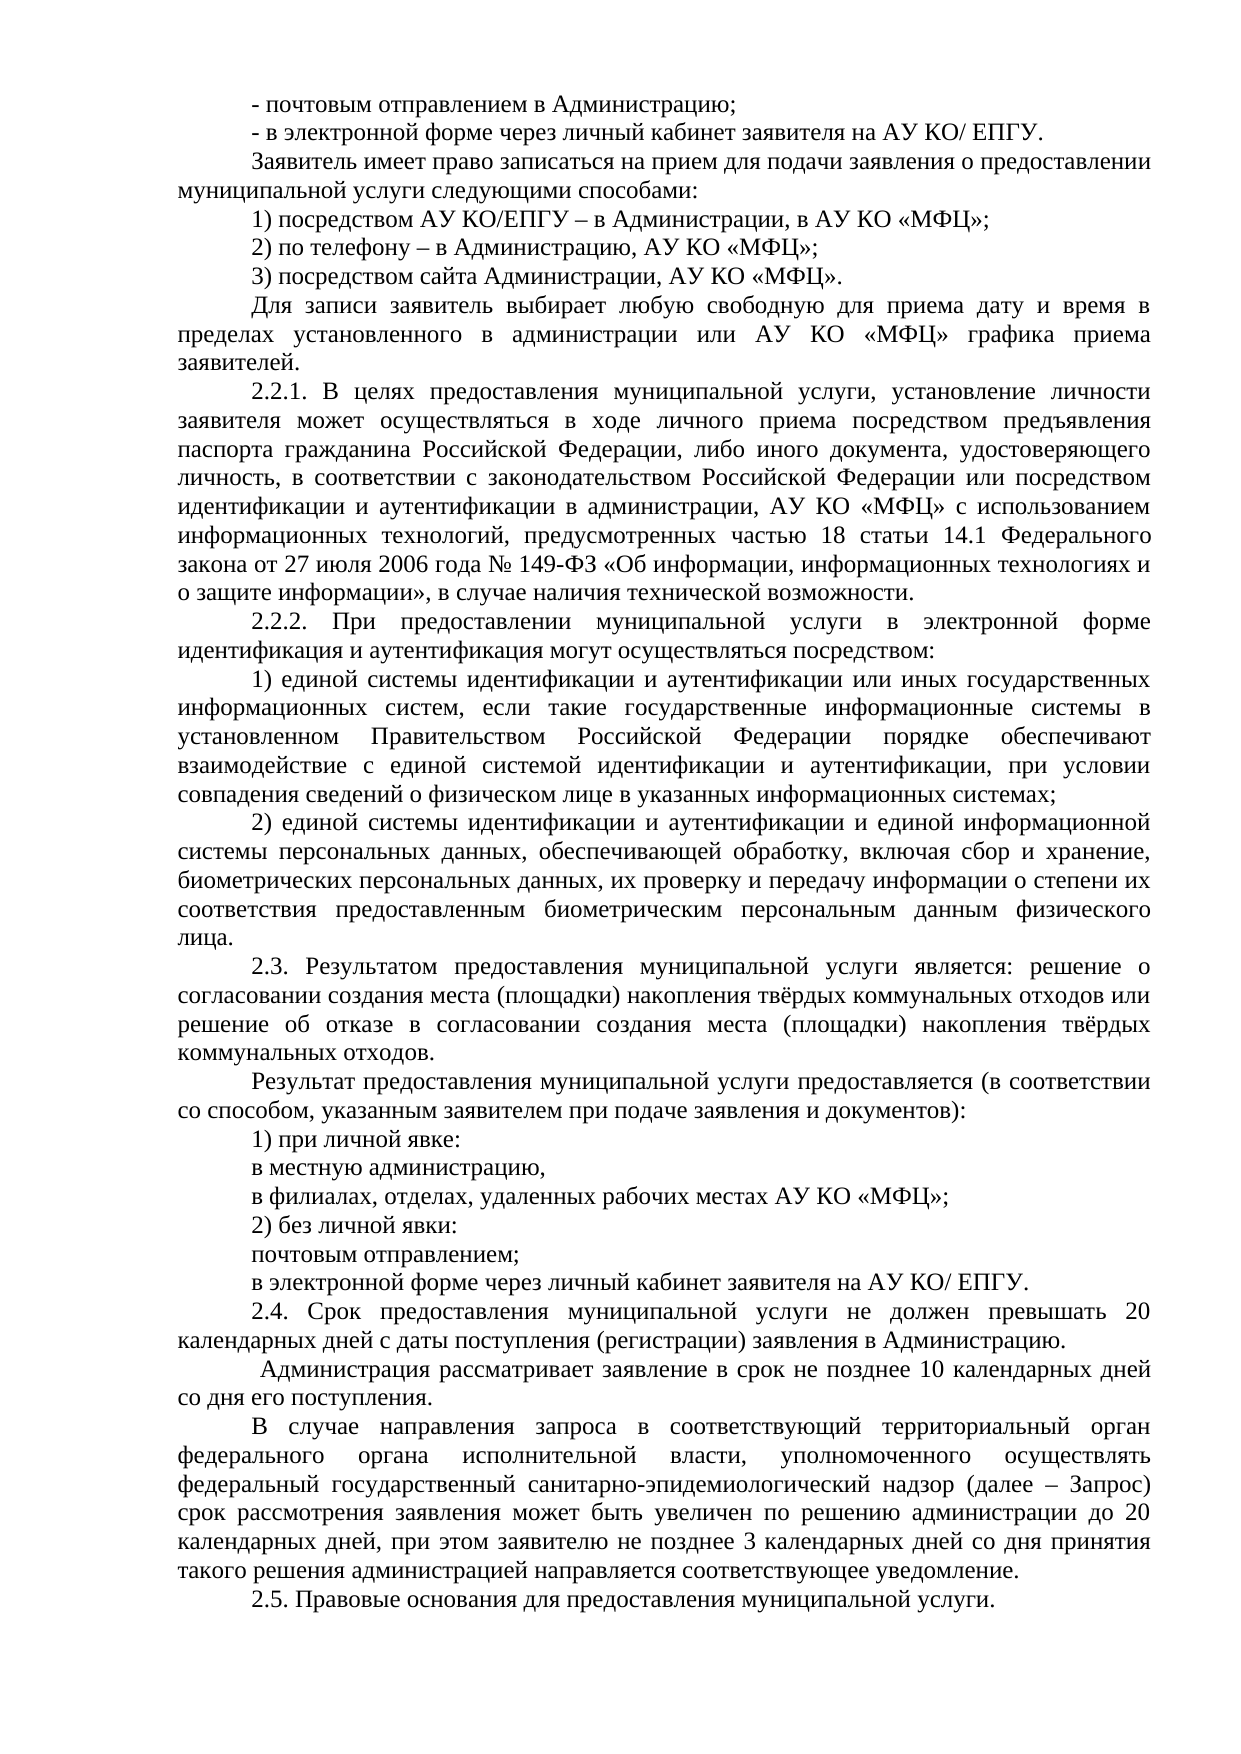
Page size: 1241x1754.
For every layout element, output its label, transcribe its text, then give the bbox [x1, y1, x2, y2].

text 2.4. Срок предоставления муниципальной услуги не должен превышать 20 календарных дней с даты поступления (регистрации) заявления в Администрацию. [177, 1296, 1152, 1354]
text 2) единой системы идентификации и аутентификации и единой информационной системы персональных данных, обеспечивающей обработку, включая сбор и хранение, биометрических персональных данных, их проверку и передачу информации о степени их соответствия предоставленным биометрическим персональным данным физического лица. [177, 807, 1152, 951]
text 3) посредством сайта Администрации, АУ КО «МФЦ». [177, 261, 1152, 290]
text Администрация рассматривает заявление в срок не позднее 10 календарных дней со дня его поступления. [177, 1354, 1152, 1411]
text - в электронной форме через личный кабинет заявителя на АУ КО/ ЕПГУ. [177, 117, 1152, 146]
text в филиалах, отделах, удаленных рабочих местах АУ КО «МФЦ»; [177, 1181, 1152, 1210]
text В случае направления запроса в соответствующий территориальный орган федерального органа исполнительной власти, уполномоченного осуществлять федеральный государственный санитарно-эпидемиологический надзор (далее – Запрос) срок рассмотрения заявления может быть увеличен по решению администрации до 20 календарных дней, при этом заявителю не позднее 3 календарных дней со дня принятия такого решения администрацией направляется соответствующее уведомление. [177, 1411, 1152, 1584]
text Для записи заявитель выбирает любую свободную для приема дату и время в пределах установленного в администрации или АУ КО «МФЦ» графика приема заявителей. [177, 290, 1152, 376]
text 2) без личной явки: [177, 1210, 1152, 1239]
text в местную администрацию, [177, 1152, 1152, 1181]
text 1) посредством АУ КО/ЕПГУ – в Администрации, в АУ КО «МФЦ»; [177, 204, 1152, 232]
text - почтовым отправлением в Администрацию; [177, 89, 1152, 117]
text 2.5. Правовые основания для предоставления муниципальной услуги. [177, 1584, 1152, 1612]
text 2.2.1. В целях предоставления муниципальной услуги, установление личности заявителя может осуществляться в ходе личного приема посредством предъявления паспорта гражданина Российской Федерации, либо иного документа, удостоверяющего личность, в соответствии с законодательством Российской Федерации или посредством идентификации и аутентификации в администрации, АУ КО «МФЦ» с использованием информационных технологий, предусмотренных частью 18 статьи 14.1 Федерального закона от 27 июля 2006 года № 149-ФЗ «Об информации, информационных технологиях и о защите информации», в случае наличия технической возможности. [177, 376, 1152, 606]
text Результат предоставления муниципальной услуги предоставляется (в соответствии со способом, указанным заявителем при подаче заявления и документов): [177, 1066, 1152, 1124]
text 2) по телефону – в Администрацию, АУ КО «МФЦ»; [177, 232, 1152, 261]
text 1) единой системы идентификации и аутентификации или иных государственных информационных систем, если такие государственные информационные системы в установленном Правительством Российской Федерации порядке обеспечивают взаимодействие с единой системой идентификации и аутентификации, при условии совпадения сведений о физическом лице в указанных информационных системах; [177, 664, 1152, 807]
text 1) при личной явке: [177, 1124, 1152, 1152]
text 2.2.2. При предоставлении муниципальной услуги в электронной форме идентификация и аутентификация могут осуществляться посредством: [177, 606, 1152, 664]
text 2.3. Результатом предоставления муниципальной услуги является: решение о согласовании создания места (площадки) накопления твёрдых коммунальных отходов или решение об отказе в согласовании создания места (площадки) накопления твёрдых коммунальных отходов. [177, 951, 1152, 1066]
text в электронной форме через личный кабинет заявителя на АУ КО/ ЕПГУ. [177, 1267, 1152, 1296]
text Заявитель имеет право записаться на прием для подачи заявления о предоставлении муниципальной услуги следующими способами: [177, 146, 1152, 204]
text почтовым отправлением; [177, 1239, 1152, 1267]
